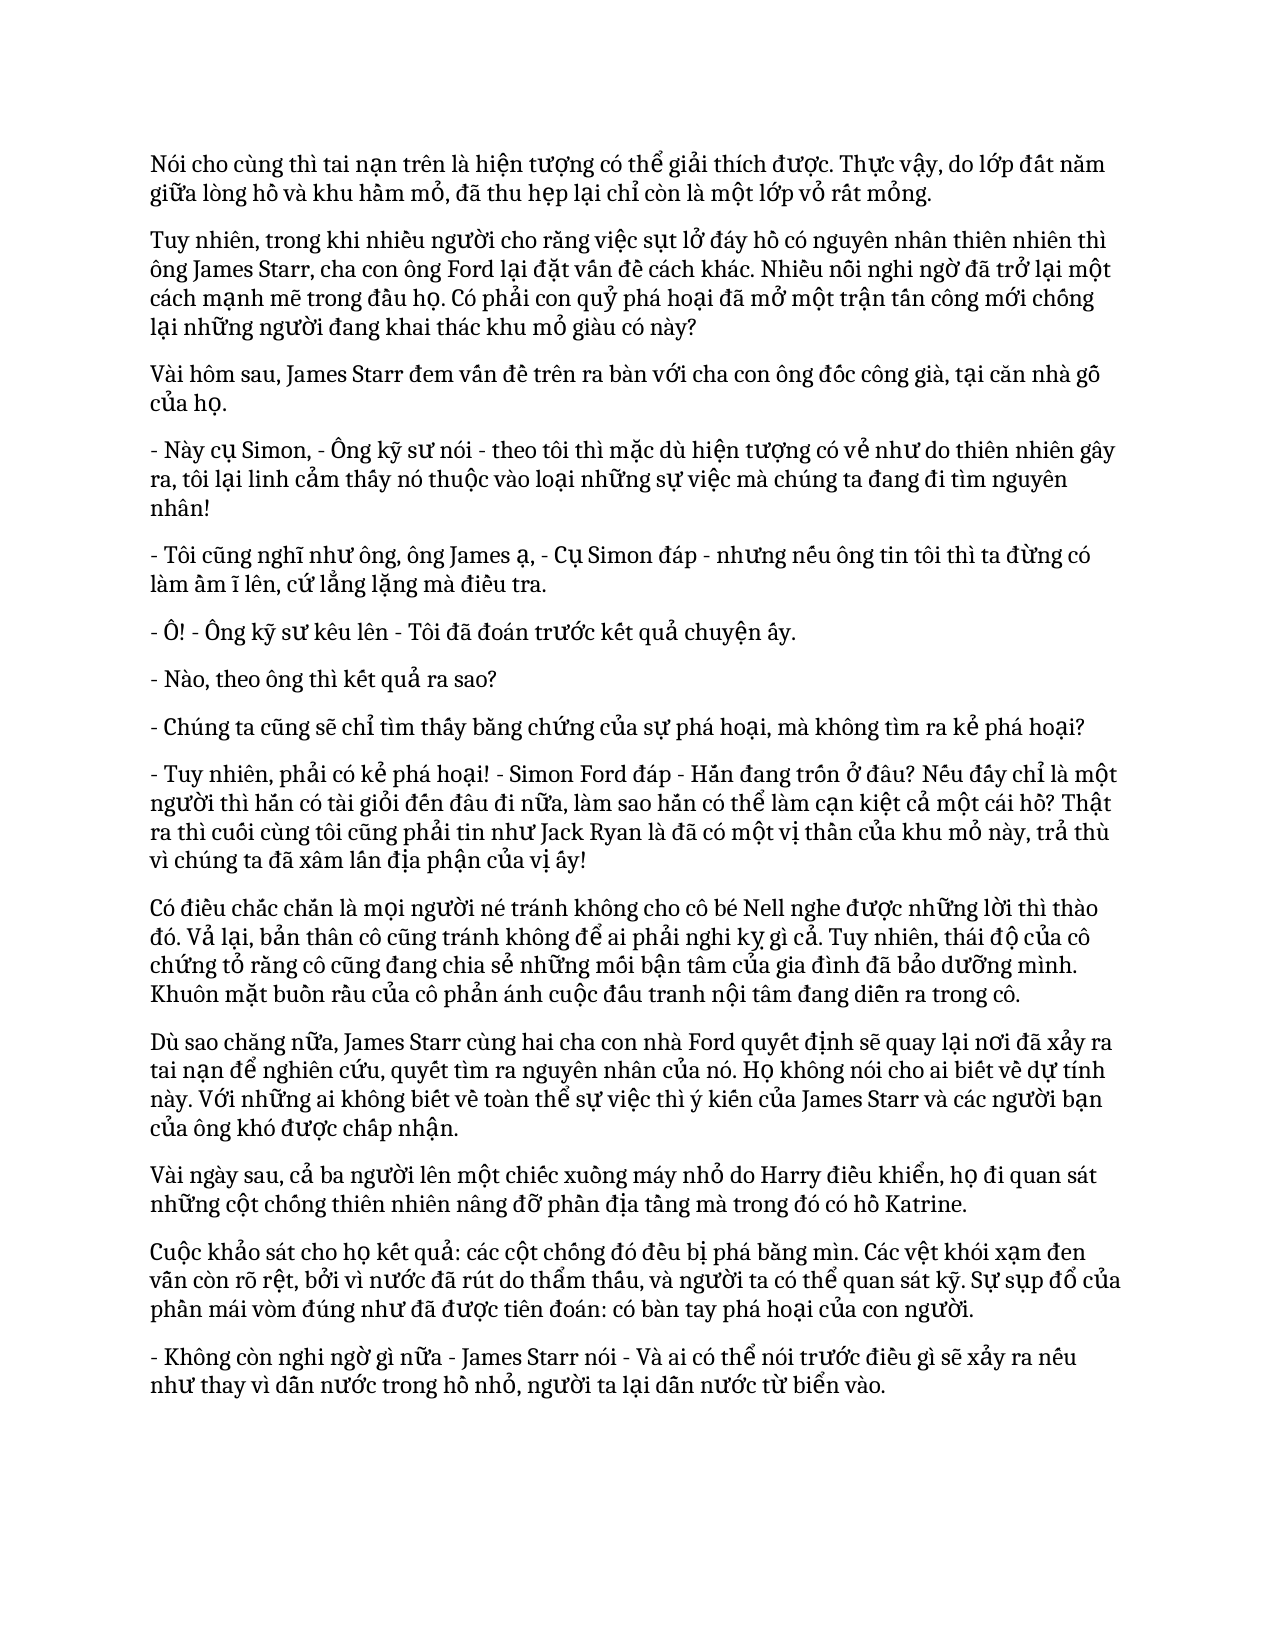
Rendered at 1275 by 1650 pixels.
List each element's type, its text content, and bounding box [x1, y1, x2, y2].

text Cuộc khảo sát cho họ kết quả: các cột chống đó đều bị phá bằng mìn. Các vệt khói xạm đen vẫn còn rõ rệt, bởi vì nước đã rút do thẩm thấu, và người ta có thể quan sát kỹ. Sự sụp đổ của phần mái vòm đúng như đã được tiên đoán: có bàn tay phá hoại của con người. [150, 1237, 1125, 1324]
text Dù sao chăng nữa, James Starr cùng hai cha con nhà Ford quyết định sẽ quay lại nơi đã xảy ra tai nạn để nghiên cứu, quyết tìm ra nguyên nhân của nó. Họ không nói cho ai biết về dự tính này. Với những ai không biết về toàn thể sự việc thì ý kiến của James Starr và các người bạn của ông khó được chấp nhận. [150, 1027, 1125, 1142]
text Nói cho cùng thì tai nạn trên là hiện tượng có thể giải thích được. Thực vậy, do lớp đất nằm giữa lòng hồ và khu hầm mỏ, đã thu hẹp lại chỉ còn là một lớp vỏ rất mỏng. [150, 150, 1125, 207]
text - Tuy nhiên, phải có kẻ phá hoại! - Simon Ford đáp - Hắn đang trốn ở đâu? Nếu đấy chỉ là một người thì hắn có tài giỏi đến đâu đi nữa, làm sao hắn có thể làm cạn kiệt cả một cái hồ? Thật ra thì cuối cùng tôi cũng phải tin như Jack Ryan là đã có một vị thần của khu mỏ này, trả thù vì chúng ta đã xâm lấn địa phận của vị ấy! [150, 760, 1125, 875]
text Có điều chắc chắn là mọi người né tránh không cho cô bé Nell nghe được những lời thì thào đó. Vả lại, bản thân cô cũng tránh không để ai phải nghi kỵ gì cả. Tuy nhiên, thái độ của cô chứng tỏ rằng cô cũng đang chia sẻ những mối bận tâm của gia đình đã bảo dưỡng mình. Khuôn mặt buồn rầu của cô phản ánh cuộc đấu tranh nội tâm đang diễn ra trong cô. [150, 894, 1125, 1009]
text - Ô! - Ông kỹ sư kêu lên - Tôi đã đoán trước kết quả chuyện ấy. [150, 617, 1125, 646]
text - Tôi cũng nghĩ như ông, ông James ạ, - Cụ Simon đáp - nhưng nếu ông tin tôi thì ta đừng có làm ầm ĩ lên, cứ lẳng lặng mà điều tra. [150, 541, 1125, 599]
text Tuy nhiên, trong khi nhiều người cho rằng việc sụt lở đáy hồ có nguyên nhân thiên nhiên thì ông James Starr, cha con ông Ford lại đặt vấn đề cách khác. Nhiều nỗi nghi ngờ đã trở lại một cách mạnh mẽ trong đầu họ. Có phải con quỷ phá hoại đã mở một trận tấn công mới chống lại những người đang khai thác khu mỏ giàu có này? [150, 226, 1125, 341]
text - Nào, theo ông thì kết quả ra sao? [150, 665, 1125, 694]
text - Không còn nghi ngờ gì nữa - James Starr nói - Và ai có thể nói trước điều gì sẽ xảy ra nếu như thay vì dẫn nước trong hồ nhỏ, người ta lại dẫn nước từ biển vào. [150, 1342, 1125, 1400]
text Vài hôm sau, James Starr đem vấn đề trên ra bàn với cha con ông đốc công già, tại căn nhà gỗ của họ. [150, 360, 1125, 417]
text - Này cụ Simon, - Ông kỹ sư nói - theo tôi thì mặc dù hiện tượng có vẻ như do thiên nhiên gây ra, tôi lại linh cảm thấy nó thuộc vào loại những sự việc mà chúng ta đang đi tìm nguyên nhân! [150, 436, 1125, 522]
text - Chúng ta cũng sẽ chỉ tìm thấy bằng chứng của sự phá hoại, mà không tìm ra kẻ phá hoại? [150, 712, 1125, 741]
text Vài ngày sau, cả ba người lên một chiếc xuồng máy nhỏ do Harry điều khiển, họ đi quan sát những cột chống thiên nhiên nâng đỡ phần địa tầng mà trong đó có hồ Katrine. [150, 1161, 1125, 1219]
